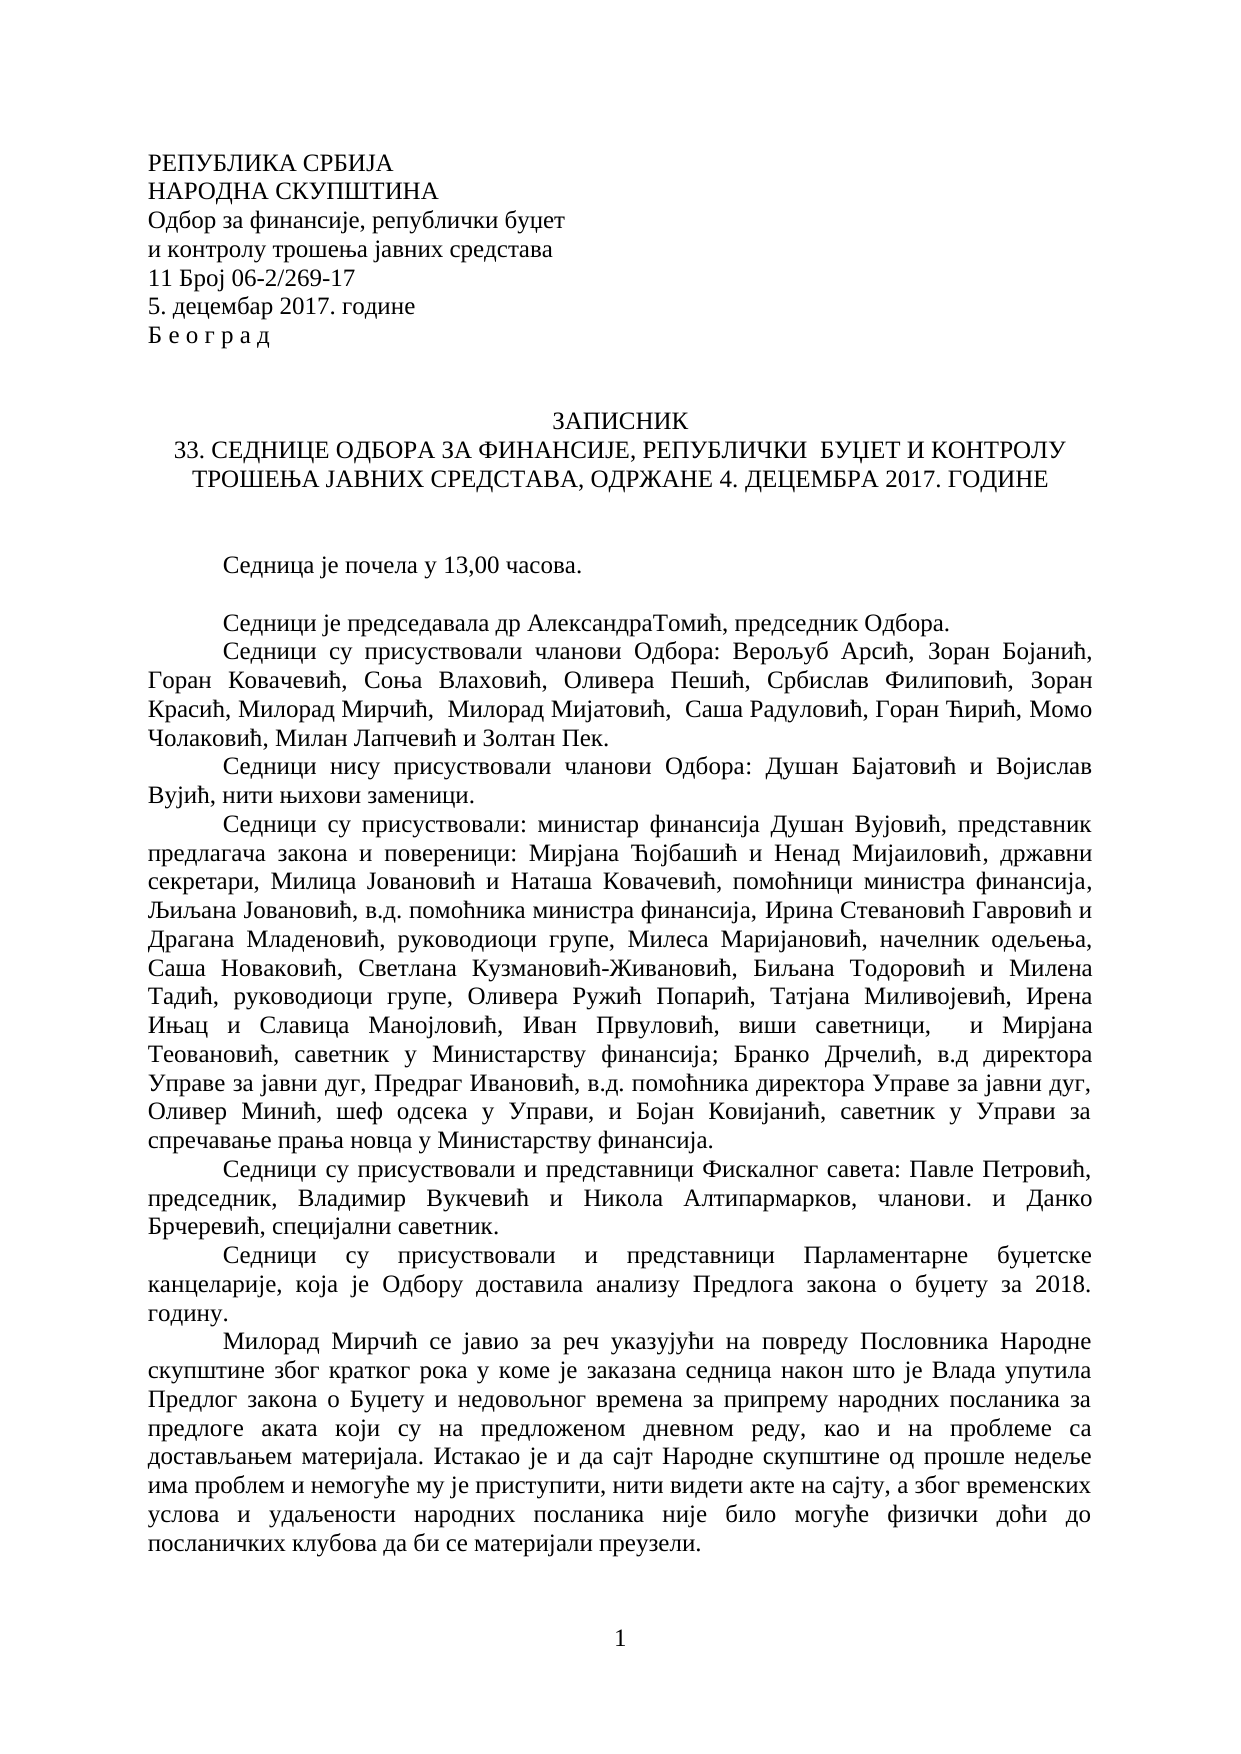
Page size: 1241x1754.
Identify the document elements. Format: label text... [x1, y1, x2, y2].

text Седници су присуствовали и представници Парламентарне буџетске канцеларије, која је Одбору доставила анализу Предлога закона о буџету за 2018. годину. [148, 1240, 1092, 1326]
text Б е о г р а д [148, 320, 1092, 349]
text 33. СЕДНИЦЕ ОДБОРА ЗА ФИНАНСИЈЕ, РЕПУБЛИЧКИ БУЏЕТ И КОНТРОЛУ ТРОШЕЊА ЈАВНИХ СРЕДСТАВА, ОДРЖАНЕ 4. ДЕЦЕМБРА 2017. ГОДИНЕ [148, 435, 1092, 493]
text Седници је председавала др АлександраТомић, председник Одбора. [148, 608, 1092, 636]
text Одбор за финансије, републички буџет [148, 205, 1092, 234]
text Седница је почела у 13,00 часова. [148, 550, 1092, 579]
text Седници су присуствовали чланови Одбора: Верољуб Арсић, Зоран Бојанић, Горан Ковачевић, Соња Влаховић, Оливера Пешић, Србислав Филиповић, Зоран Красић, Милорад Мирчић, Милорад Мијатовић, Саша Радуловић, Горан Ћирић, Момо Чолаковић, Милан Лапчевић и Золтан Пек. [148, 636, 1092, 751]
text РЕПУБЛИКА СРБИЈА [148, 148, 1092, 176]
text и контролу трошења јавних средстава [148, 234, 1092, 263]
text ЗАПИСНИК [148, 406, 1092, 435]
text 11 Број 06-2/269-17 [148, 263, 1092, 291]
text Седници нису присуствовали чланови Одбора: Душан Бајатовић и Војислав Вујић, нити њихови заменици. [148, 751, 1092, 809]
text Седници су присуствовали: министар финансија Душан Вујовић, представник предлагача закона и повереници: Мирјана Ћојбашић и Ненад Мијаиловић, државни секретари, Милица Јовановић и Наташа Ковачевић, помоћници министра финансија, Љиљана Јовановић, в.д. помоћника министра финансија, Ирина Стевановић Гавровић и Драгана Младеновић, руководиоци групе, Милеса Маријановић, начелник одељења, Саша Новаковић, Светлана Кузмановић-Живановић, Биљана Тодоровић и Милена Тадић, руководиоци групе, Оливера Ружић Попарић, Татјана Миливојевић, Ирена Ињац и Славица Манојловић, Иван Првуловић, виши саветници, и Мирјана Теовановић, саветник у Министарству финансија; Бранко Дрчелић, в.д директора Управе за јавни дуг, Предраг Ивановић, в.д. помоћника директора Управе за јавни дуг, Оливер Минић, шеф одсека у Управи, и Бојан Ковијанић, саветник у Управи за спречавање прања новца у Министарству финансија. [148, 809, 1092, 1154]
text Милорад Мирчић се јавио за реч указујући на повреду Пословника Народне скупштине због кратког рока у коме је заказана седница након што је Влада упутила Предлог закона о Буџету и недовољног времена за припрему народних посланика за предлоге аката који су на предложеном дневном реду, као и на проблеме са достављањем материјала. Истакао је и да сајт Народне скупштине од прошле недеље има проблем и немогуће му је приступити, нити видети акте на сајту, а због временских услова и удаљености народних посланика није било могуће физички доћи до посланичких клубова да би се материјали преузели. [148, 1326, 1092, 1556]
text НАРОДНА СКУПШТИНА [148, 176, 1092, 205]
text Седници су присуствовали и представници Фискалног савета: Павле Петровић, председник, Владимир Вукчевић и Никола Алтипармарков, чланови. и Данко Брчеревић, специјални саветник. [148, 1154, 1092, 1240]
text 5. децембар 2017. године [148, 291, 1092, 320]
